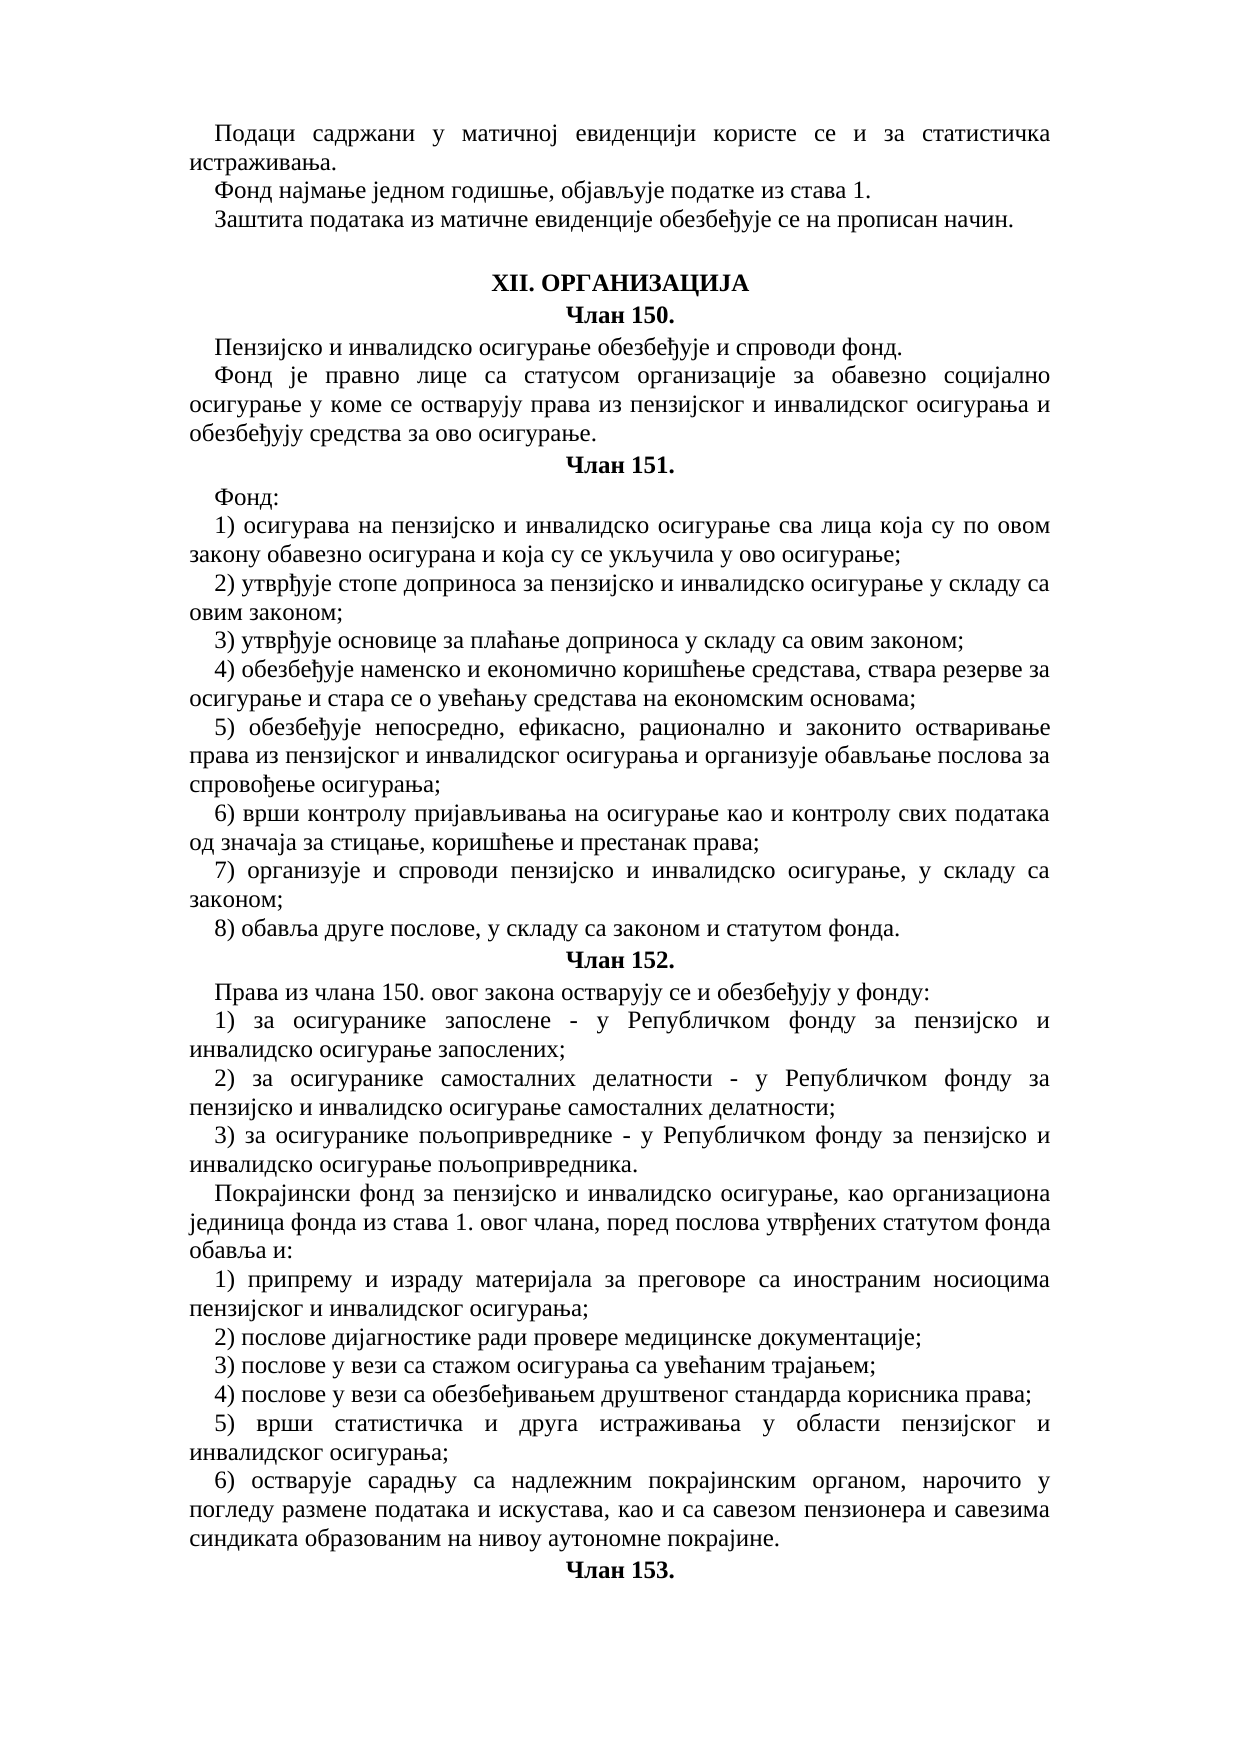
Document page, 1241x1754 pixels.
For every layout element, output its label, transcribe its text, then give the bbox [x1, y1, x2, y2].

text 3) за осигуранике пољопривреднике - у Републичком фонду за пензијско и инвалидско осигурање пољопривредника. [189, 1121, 1051, 1178]
text 8) обавља друге послове, у складу са законом и статутом фонда. [189, 913, 1051, 942]
text 6) врши контролу пријављивања на осигурање као и контролу свих података од значаја за стицање, коришћење и престанак права; [189, 798, 1051, 856]
text Заштита података из матичне евиденције обезбеђује се на прописан начин. [189, 204, 1051, 233]
text 1) за осигуранике запослене - у Републичком фонду за пензијско и инвалидско осигурање запослених; [189, 1006, 1051, 1063]
text 2) утврђује стопе доприноса за пензијско и инвалидско осигурање у складу са овим законом; [189, 568, 1051, 626]
text XII. ОРГАНИЗАЦИЈА [173, 268, 1067, 297]
text Покрајински фонд за пензијско и инвалидско осигурање, као организациона јединица фонда из става 1. овог члана, поред послова утврђених статутом фонда обавља и: [189, 1178, 1051, 1264]
text Фонд најмање једном годишње, објављује податке из става 1. [189, 176, 1051, 204]
text 4) послове у вези са обезбеђивањем друштвеног стандарда корисника права; [189, 1379, 1051, 1408]
text Фонд: [189, 482, 1051, 511]
text Члан 153. [150, 1555, 1090, 1584]
text 3) утврђује основице за плаћање доприноса у складу са овим законом; [189, 626, 1051, 654]
text 4) обезбеђује наменско и економично коришћење средстава, ствара резерве за осигурање и стара се о увећању средстава на економским основама; [189, 654, 1051, 712]
text Члан 150. [150, 300, 1090, 329]
text 5) обезбеђује непосредно, ефикасно, рационално и законито остваривање права из пензијског и инвалидског осигурања и организује обављање послова за спровођење осигурања; [189, 712, 1051, 798]
text Фонд је правно лице са статусом организације за обавезно социјално осигурање у коме се остварују права из пензијског и инвалидског осигурања и обезбеђују средства за ово осигурање. [189, 361, 1051, 447]
text Пензијско и инвалидско осигурање обезбеђује и спроводи фонд. [189, 332, 1051, 361]
text 5) врши статистичка и друга истраживања у области пензијског и инвалидског осигурања; [189, 1408, 1051, 1466]
text 6) остварује сарадњу са надлежним покрајинским органом, нарочито у погледу размене података и искустава, као и са савезом пензионера и савезима синдиката образованим на нивоу аутономне покрајине. [189, 1466, 1051, 1552]
text 3) послове у вези са стажом осигурања са увећаним трајањем; [189, 1351, 1051, 1379]
text Подаци садржани у матичној евиденцији користе се и за статистичка истраживања. [189, 118, 1051, 176]
text Члан 152. [150, 945, 1090, 974]
text Члан 151. [150, 450, 1090, 479]
text 2) послове дијагностике ради провере медицинске документације; [189, 1322, 1051, 1351]
text 7) организује и спроводи пензијско и инвалидско осигурање, у складу са законом; [189, 856, 1051, 913]
text Права из члана 150. овог закона остварују се и обезбеђују у фонду: [189, 977, 1051, 1006]
text 1) припрему и израду материјала за преговоре са иностраним носиоцима пензијског и инвалидског осигурања; [189, 1264, 1051, 1322]
text 1) осигурава на пензијско и инвалидско осигурање сва лица која су по овом закону обавезно осигурана и која су се укључила у ово осигурање; [189, 511, 1051, 568]
text 2) за осигуранике самосталних делатности - у Републичком фонду за пензијско и инвалидско осигурање самосталних делатности; [189, 1063, 1051, 1121]
